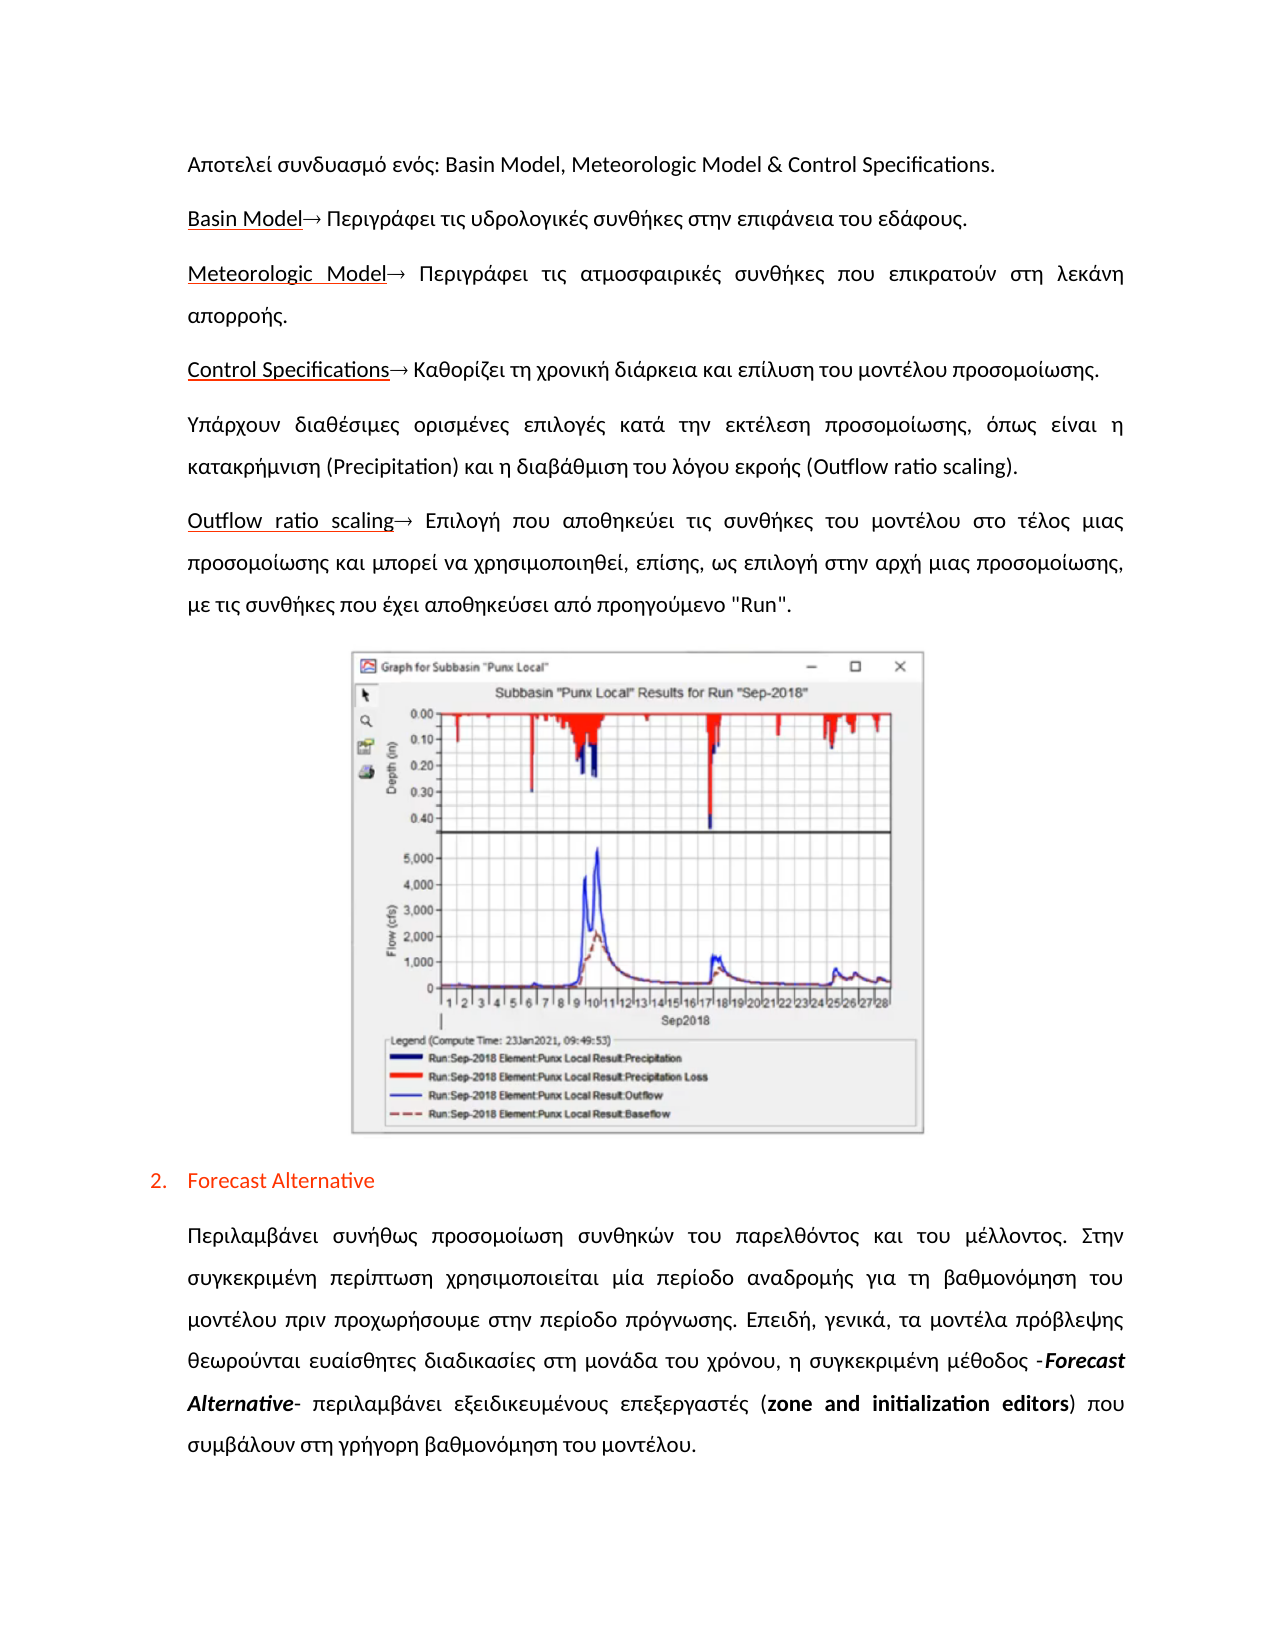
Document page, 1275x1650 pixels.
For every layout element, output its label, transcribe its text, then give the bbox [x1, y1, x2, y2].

text Control Specifications Καθορίζει τη χρονική διάρκεια και επίλυση του μοντέλου προσομοίωσης. [187, 355, 1125, 383]
text Meteorologic Model Περιγράφει τις ατμοσφαιρικές συνθήκες που επικρατούν στη λεκάνη απορροής. [187, 259, 1125, 329]
text Αποτελεί συνδυασμό ενός: Basin Model, Meteorologic Model & Control Specifications. [187, 150, 1125, 178]
text Περιλαμβάνει συνήθως προσομοίωση συνθηκών του παρελθόντος και του μέλλοντος. Στην συγκεκριμένη περίπτωση χρησιμοποιείται μία περίοδο αναδρομής για τη βαθμονόμηση του μοντέλου πριν προχωρήσουμε στην περίοδο πρόγνωσης. Επειδή, γενικά, τα μοντέλα πρόβλεψης θεωρούνται ευαίσθητες διαδικασίες στη μονάδα του χρόνου, η συγκεκριμένη μέθοδος -Forecast Alternative- περιλαμβάνει εξειδικευμένους επεξεργαστές (zone and initialization editors) που συμβάλουν στη γρήγορη βαθμονόμηση του μοντέλου. [187, 1221, 1125, 1459]
text Outflow ratio scaling Επιλογή που αποθηκεύει τις συνθήκες του μοντέλου στο τέλος μιας προσομοίωσης και μπορεί να χρησιμοποιηθεί, επίσης, ως επιλογή στην αρχή μιας προσομοίωσης, με τις συνθήκες που έχει αποθηκεύσει από προηγούμενο "Run". [187, 506, 1125, 618]
list Forecast Alternative [150, 1166, 1125, 1194]
picture [337, 644, 939, 1140]
text Υπάρχουν διαθέσιμες ορισμένες επιλογές κατά την εκτέλεση προσομοίωσης, όπως είναι η κατακρήμνιση (Precipitation) και η διαβάθμιση του λόγου εκροής (Outflow ratio scaling). [187, 410, 1125, 480]
text Basin Model Περιγράφει τις υδρολογικές συνθήκες στην επιφάνεια του εδάφους. [187, 204, 1125, 232]
